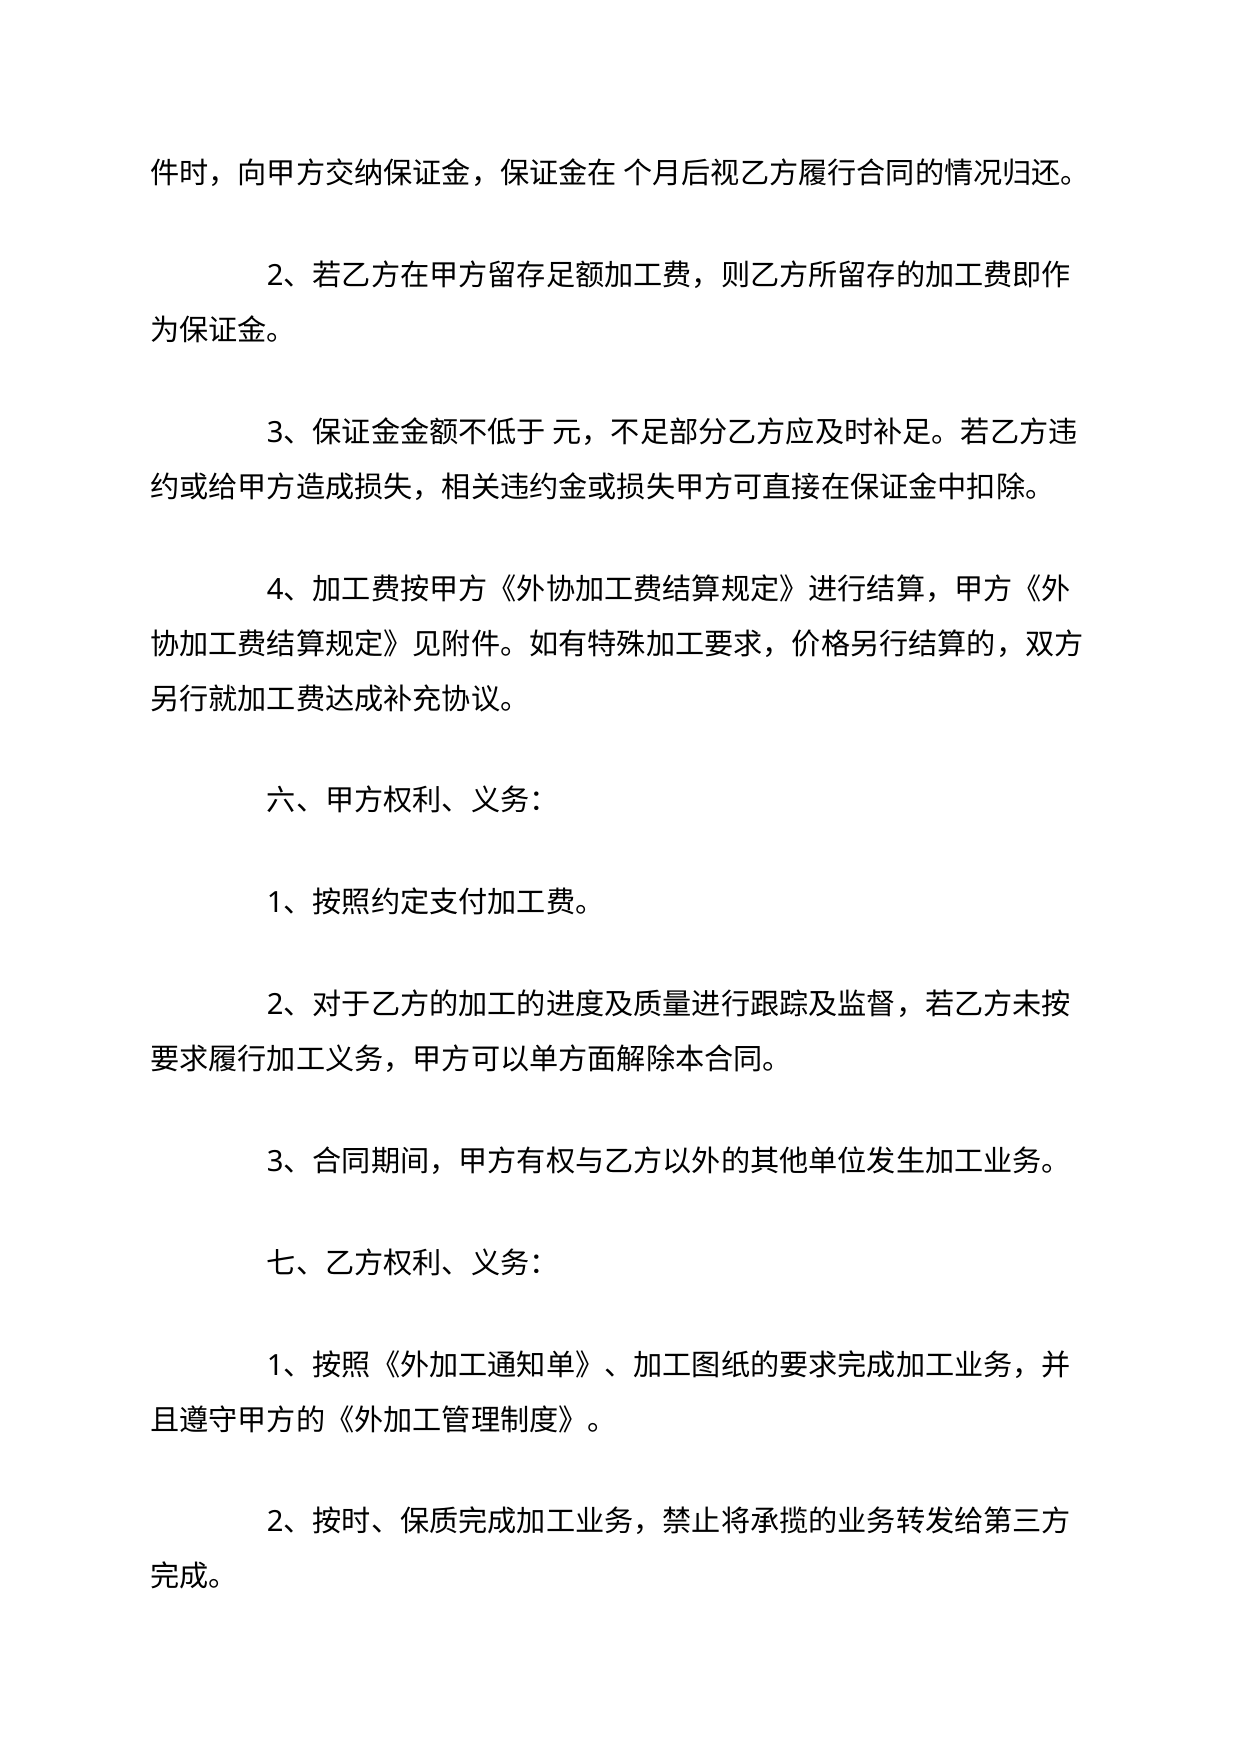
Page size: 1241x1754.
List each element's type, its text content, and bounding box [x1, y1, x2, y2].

text 2、按时、保质完成加工业务，禁止将承揽的业务转发给第三方完成。 [150, 1498, 1090, 1595]
text 1、按照约定支付加工费。 [150, 879, 1090, 921]
text 2、若乙方在甲方留存足额加工费，则乙方所留存的加工费即作为保证金。 [150, 252, 1090, 349]
text 3、保证金金额不低于 元，不足部分乙方应及时补足。若乙方违约或给甲方造成损失，相关违约金或损失甲方可直接在保证金中扣除。 [150, 408, 1090, 506]
text 3、合同期间，甲方有权与乙方以外的其他单位发生加工业务。 [150, 1137, 1090, 1180]
text 七、乙方权利、义务： [150, 1239, 1090, 1282]
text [150, 150, 1090, 192]
text 六、甲方权利、义务： [150, 777, 1090, 819]
text 4、加工费按甲方《外协加工费结算规定》进行结算，甲方《外协加工费结算规定》见附件。如有特殊加工要求，价格另行结算的，双方另行就加工费达成补充协议。 [150, 565, 1090, 717]
text 2、对于乙方的加工的进度及质量进行跟踪及监督，若乙方未按要求履行加工义务，甲方可以单方面解除本合同。 [150, 981, 1090, 1078]
text 1、按照《外加工通知单》、加工图纸的要求完成加工业务，并且遵守甲方的《外加工管理制度》。 [150, 1341, 1090, 1438]
